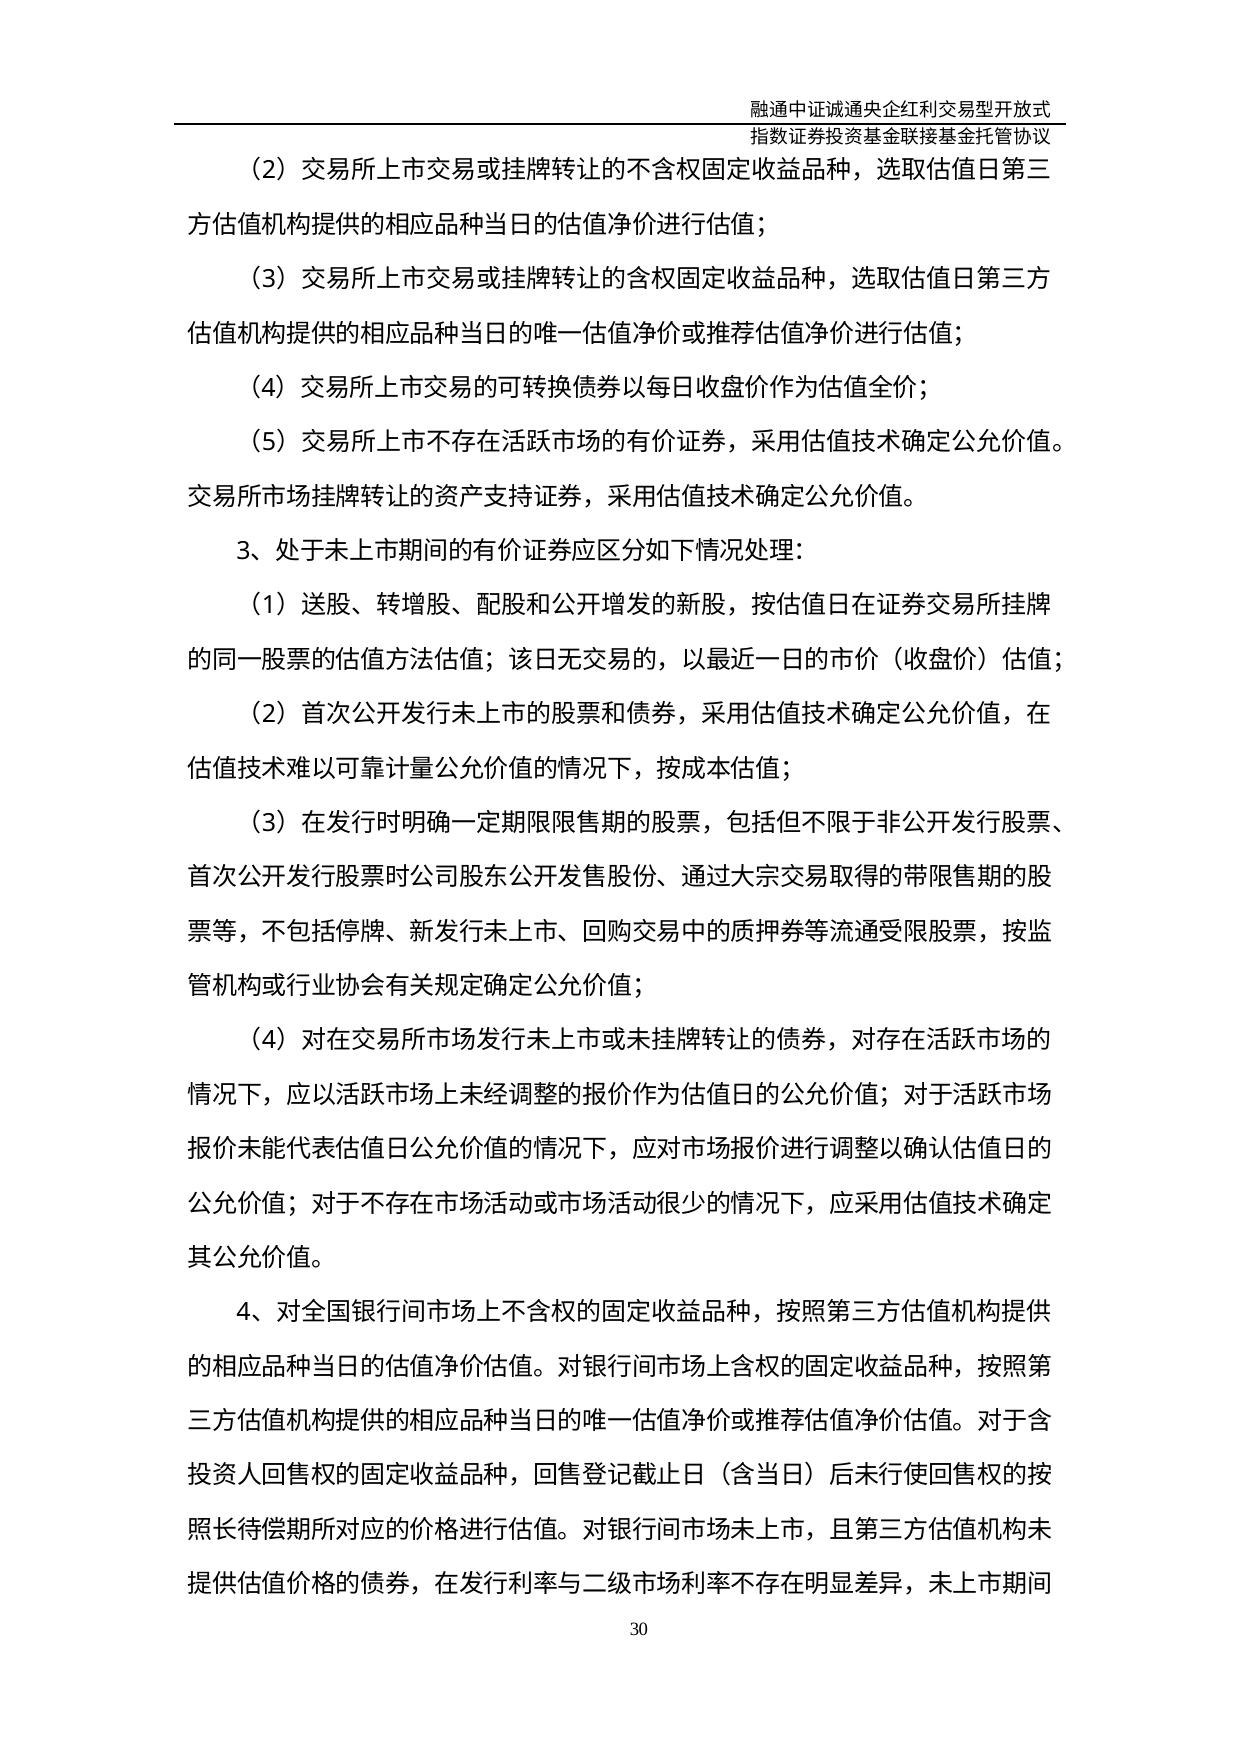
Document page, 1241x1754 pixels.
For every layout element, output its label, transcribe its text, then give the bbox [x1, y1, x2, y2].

text （5）交易所上市不存在活跃市场的有价证券，采用估值技术确定公允价值。交易所市场挂牌转让的资产支持证券，采用估值技术确定公允价值。 [187, 422, 1053, 512]
text （2）交易所上市交易或挂牌转让的不含权固定收益品种，选取估值日第三方估值机构提供的相应品种当日的估值净价进行估值； [187, 150, 1053, 241]
text （1）送股、转增股、配股和公开增发的新股，按估值日在证券交易所挂牌的同一股票的估值方法估值；该日无交易的，以最近一日的市价（收盘价）估值； [187, 585, 1053, 676]
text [187, 1292, 1053, 1600]
text 3、处于未上市期间的有价证券应区分如下情况处理： [187, 531, 1053, 567]
text （3）在发行时明确一定期限限售期的股票，包括但不限于非公开发行股票、首次公开发行股票时公司股东公开发售股份、通过大宗交易取得的带限售期的股票等，不包括停牌、新发行未上市、回购交易中的质押券等流通受限股票，按监管机构或行业协会有关规定确定公允价值； [187, 802, 1053, 1002]
text （3）交易所上市交易或挂牌转让的含权固定收益品种，选取估值日第三方估值机构提供的相应品种当日的唯一估值净价或推荐估值净价进行估值； [187, 259, 1053, 349]
text （4）交易所上市交易的可转换债券以每日收盘价作为估值全价； [187, 367, 1053, 404]
text （4）对在交易所市场发行未上市或未挂牌转让的债券，对存在活跃市场的情况下，应以活跃市场上未经调整的报价作为估值日的公允价值；对于活跃市场报价未能代表估值日公允价值的情况下，应对市场报价进行调整以确认估值日的公允价值；对于不存在市场活动或市场活动很少的情况下，应采用估值技术确定其公允价值。 [187, 1020, 1053, 1274]
text （2）首次公开发行未上市的股票和债券，采用估值技术确定公允价值，在估值技术难以可靠计量公允价值的情况下，按成本估值； [187, 694, 1053, 784]
